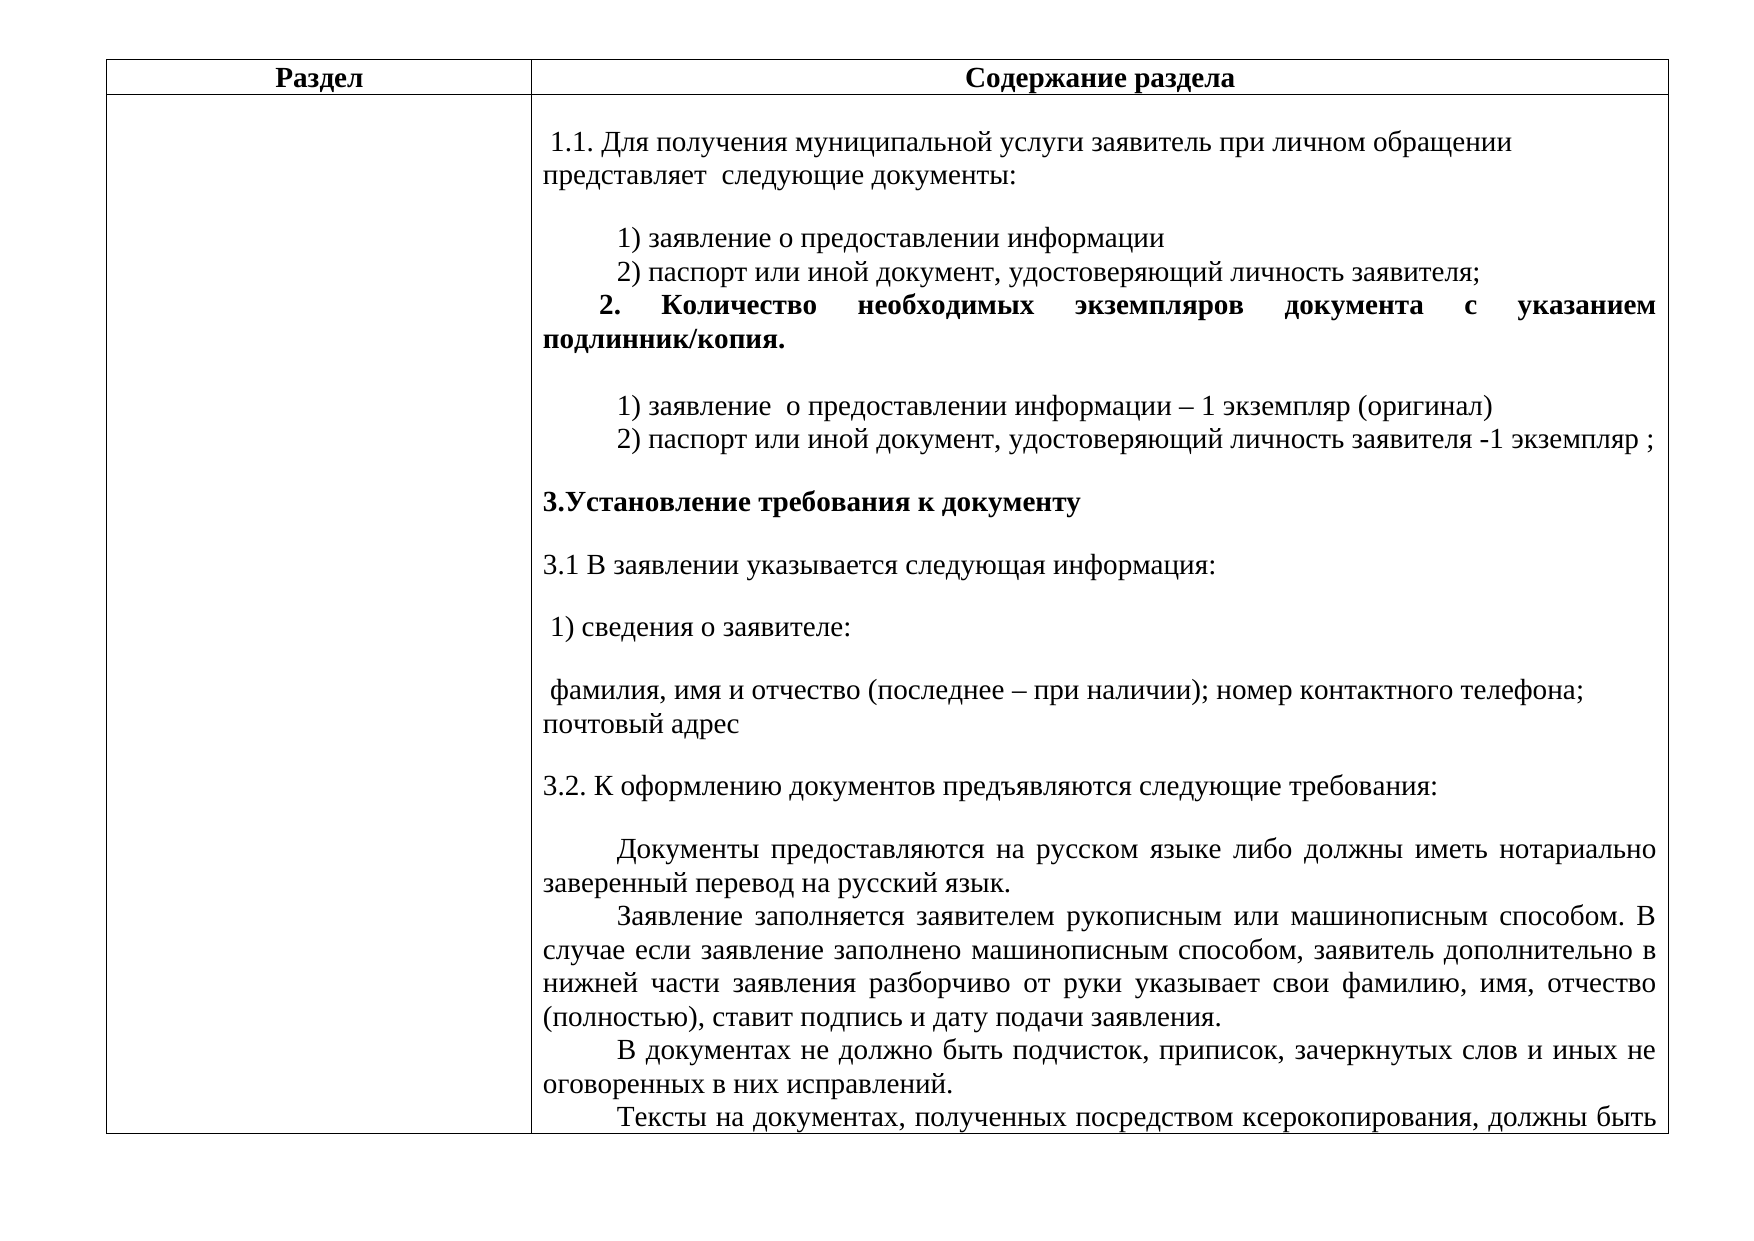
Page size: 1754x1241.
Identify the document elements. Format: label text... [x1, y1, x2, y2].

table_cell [107, 95, 531, 1133]
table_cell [532, 95, 1668, 1133]
table_header Раздел [107, 60, 531, 94]
table_header Содержание раздела [532, 60, 1668, 94]
